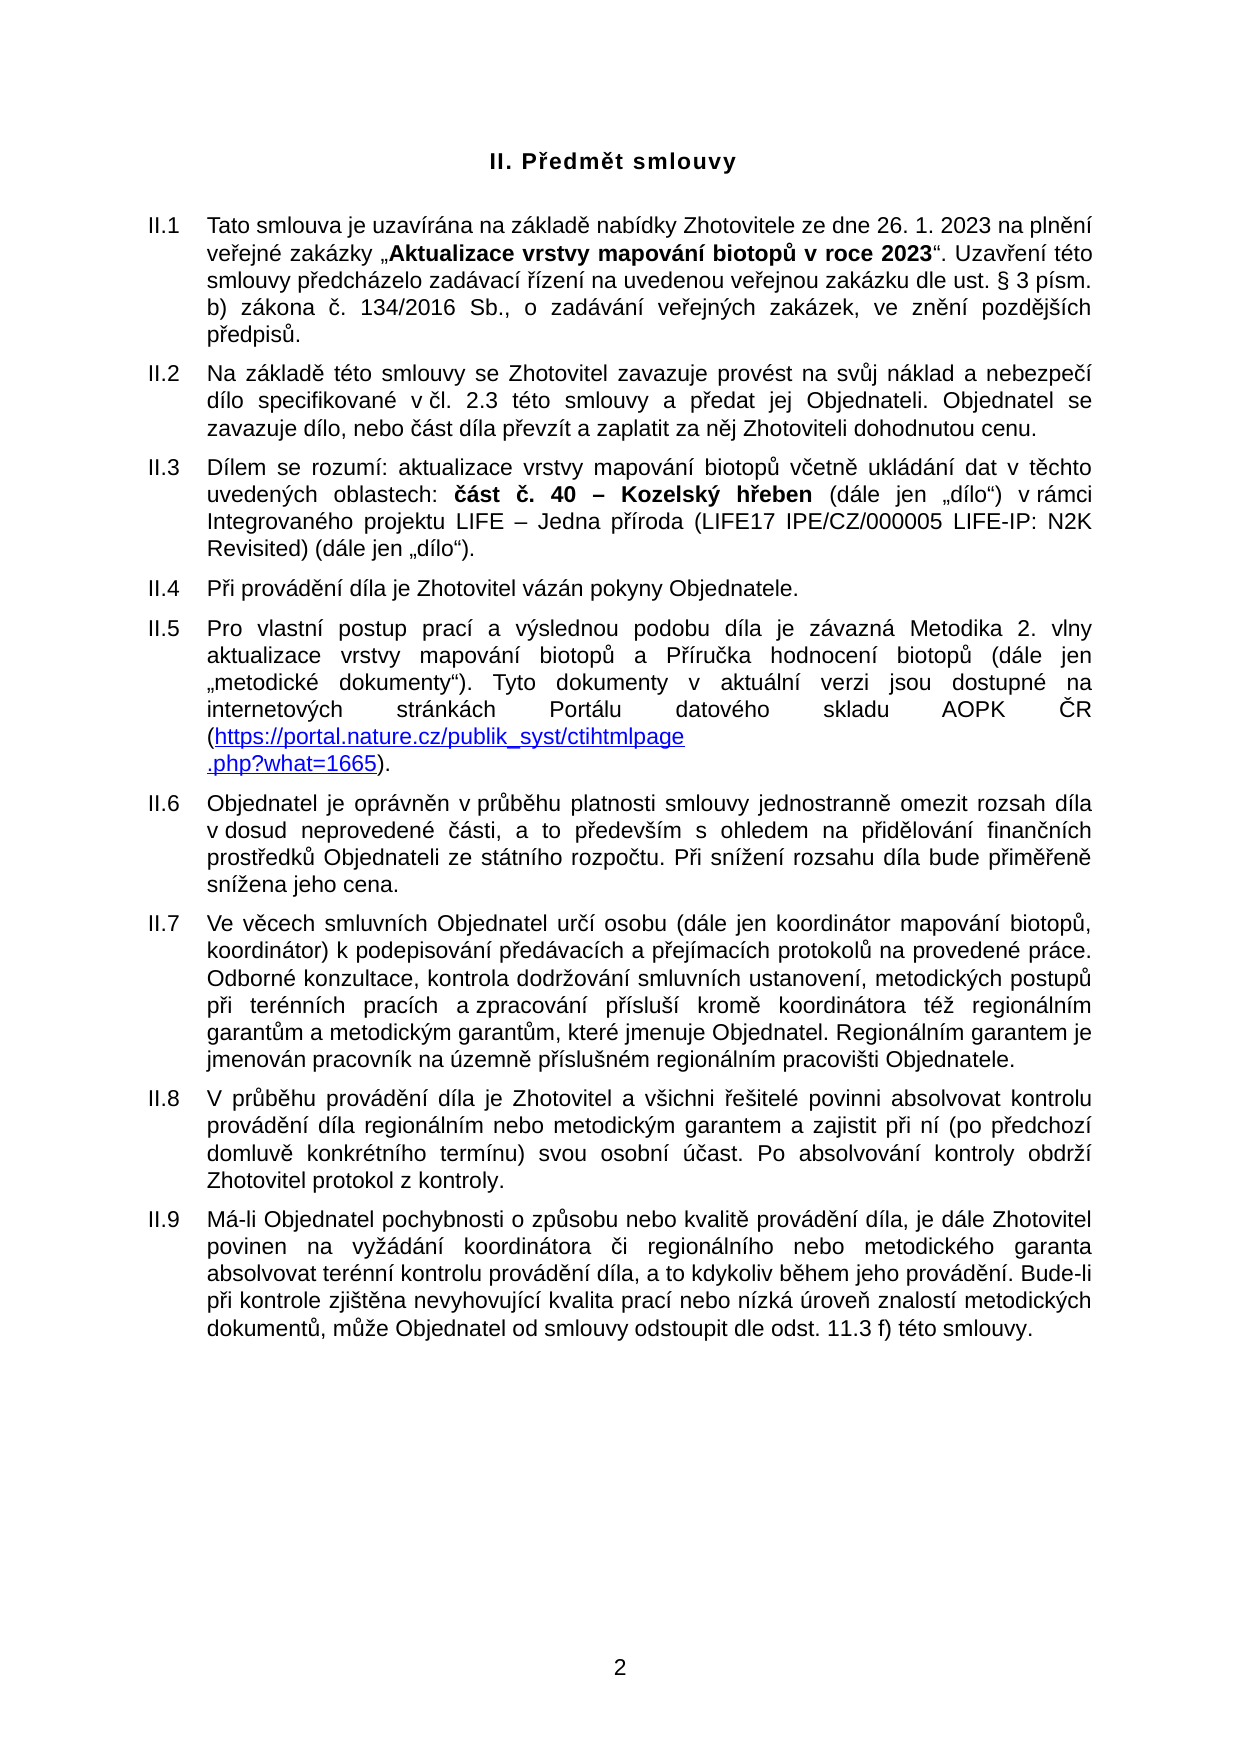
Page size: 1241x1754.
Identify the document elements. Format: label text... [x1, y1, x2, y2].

list V průběhu provádění díla je Zhotovitel a všichni řešitelé povinni absolvovat kontrolu provádění díla regionálním nebo metodickým garantem a zajistit při ní (po předchozí domluvě konkrétního termínu) svou osobní účast. Po absolvování kontroly obdrží Zhotovitel protokol z kontroly. [148, 1085, 1093, 1193]
list Objednatel je oprávněn v průběhu platnosti smlouvy jednostranně omezit rozsah díla v dosud neprovedené části, a to především s ohledem na přidělování finančních prostředků Objednateli ze státního rozpočtu. Při snížení rozsahu díla bude přiměřeně snížena jeho cena. [148, 789, 1093, 898]
list Dílem se rozumí: aktualizace vrstvy mapování biotopů včetně ukládání dat v těchto uvedených oblastech: část č. 40 – Kozelský hřeben (dále jen „dílo“) v rámci Integrovaného projektu LIFE – Jedna příroda (LIFE17 IPE/CZ/000005 LIFE-IP: N2K Revisited) (dále jen „dílo“). [148, 454, 1093, 562]
list Na základě této smlouvy se Zhotovitel zavazuje provést na svůj náklad a nebezpečí dílo specifikované v čl. 2.3 této smlouvy a předat jej Objednateli. Objednatel se zavazuje dílo, nebo část díla převzít a zaplatit za něj Zhotoviteli dohodnutou cenu. [148, 360, 1093, 441]
text Předmět smlouvy [148, 148, 1093, 175]
list Při provádění díla je Zhotovitel vázán pokyny Objednatele. [148, 575, 1093, 602]
list Pro vlastní postup prací a výslednou podobu díla je závazná Metodika 2. vlny aktualizace vrstvy mapování biotopů a Příručka hodnocení biotopů (dále jen „metodické dokumenty“). Tyto dokumenty v aktuální verzi jsou dostupné na internetových stránkách Portálu datového skladu AOPK ČR (https://portal.nature.cz/publik_syst/ctihtmlpage .php?what=1665). [148, 614, 1093, 777]
list Ve věcech smluvních Objednatel určí osobu (dále jen koordinátor mapování biotopů, koordinátor) k podepisování předávacích a přejímacích protokolů na provedené práce. Odborné konzultace, kontrola dodržování smluvních ustanovení, metodických postupů při terénních pracích a zpracování přísluší kromě koordinátora též regionálním garantům a metodickým garantům, které jmenuje Objednatel. Regionálním garantem je jmenován pracovník na územně příslušném regionálním pracovišti Objednatele. [148, 910, 1093, 1073]
list Má-li Objednatel pochybnosti o způsobu nebo kvalitě provádění díla, je dále Zhotovitel povinen na vyžádání koordinátora či regionálního nebo metodického garanta absolvovat terénní kontrolu provádění díla, a to kdykoliv během jeho provádění. Bude-li při kontrole zjištěna nevyhovující kvalita prací nebo nízká úroveň znalostí metodických dokumentů, může Objednatel od smlouvy odstoupit dle odst. 11.3 f) této smlouvy. [148, 1206, 1093, 1341]
list Tato smlouva je uzavírána na základě nabídky Zhotovitele ze dne 26. 1. 2023 na plnění veřejné zakázky „Aktualizace vrstvy mapování biotopů v roce 2023“. Uzavření této smlouvy předcházelo zadávací řízení na uvedenou veřejnou zakázku dle ust. § 3 písm. b) zákona č. 134/2016 Sb., o zadávání veřejných zakázek, ve znění pozdějších předpisů. [148, 212, 1093, 348]
